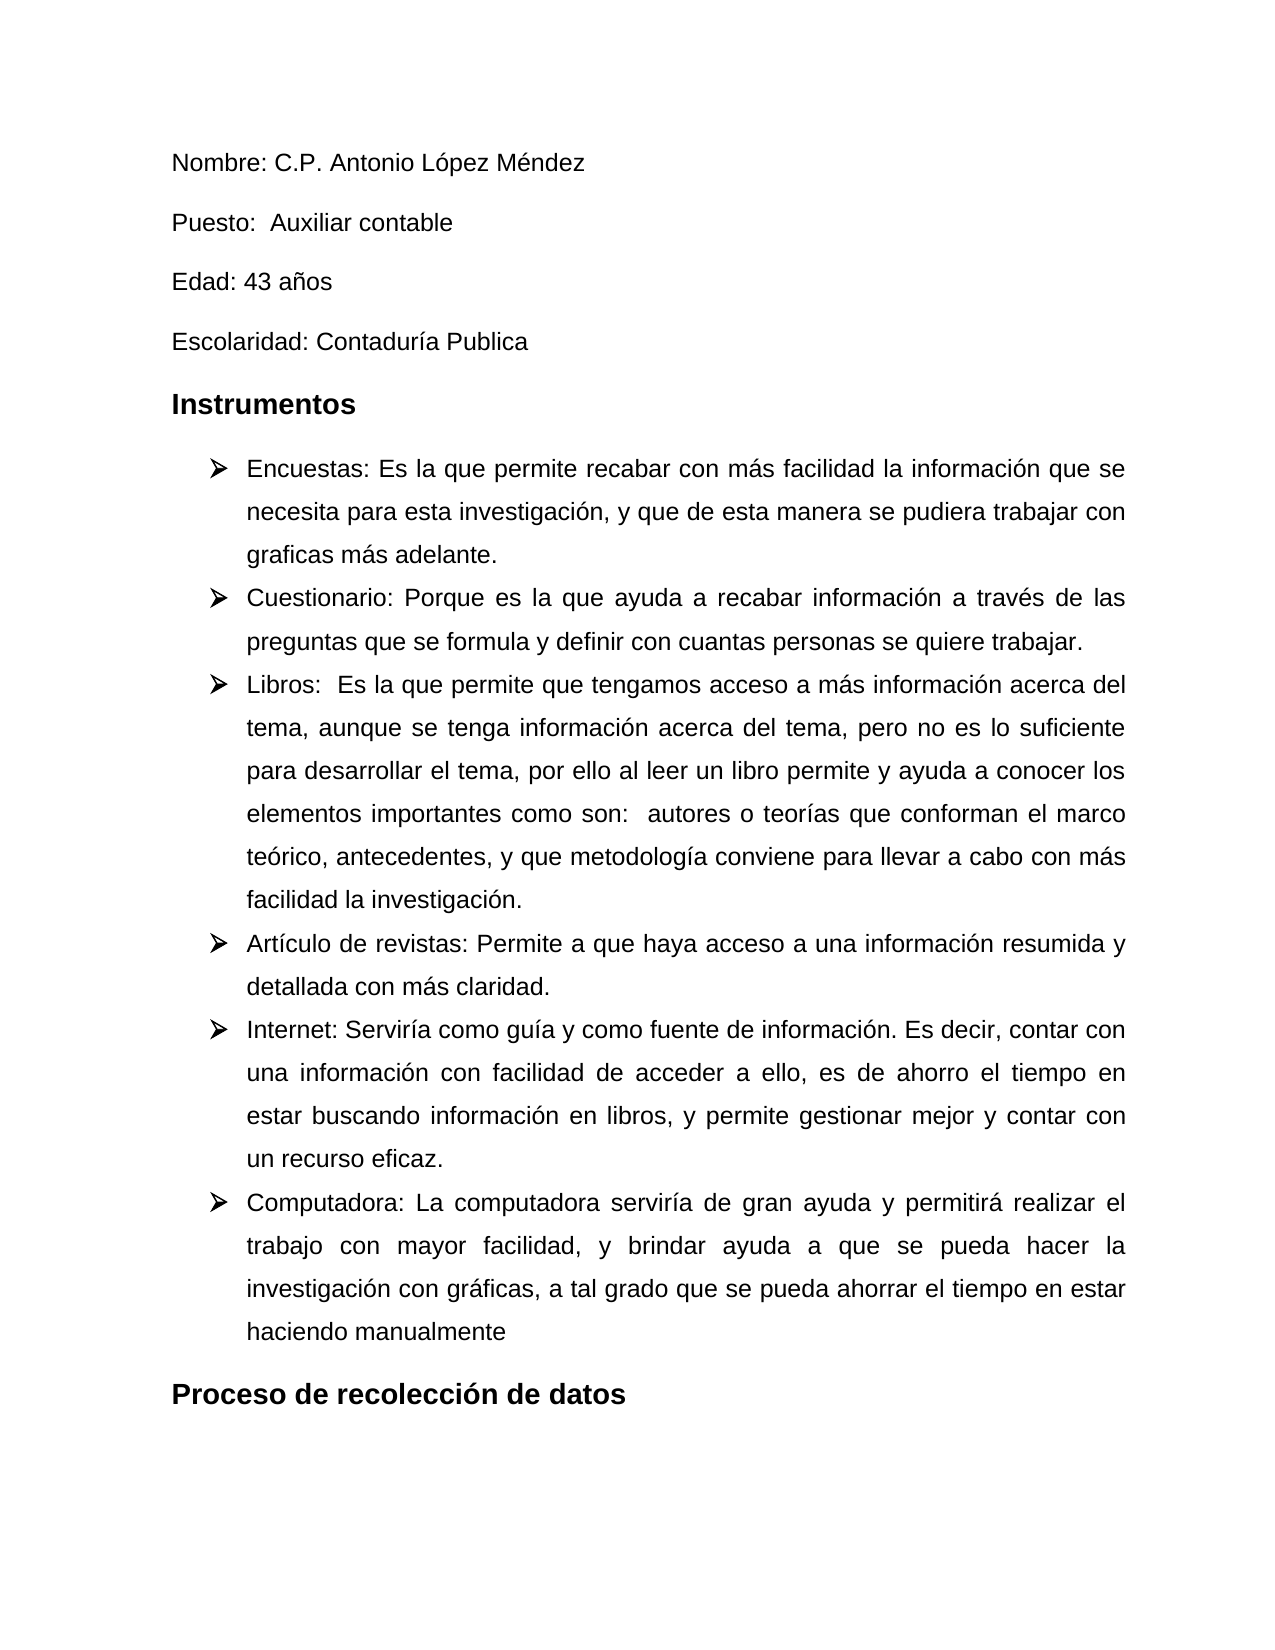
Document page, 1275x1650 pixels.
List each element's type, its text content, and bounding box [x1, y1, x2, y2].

list Computadora: La computadora serviría de gran ayuda y permitirá realizar el trabajo con mayor facilidad, y brindar ayuda a que se pueda hacer la investigación con gráficas, a tal grado que se pueda ahorrar el tiempo en estar haciendo manualmente [209, 1187, 1127, 1346]
text Edad: 43 años [171, 267, 1127, 296]
text Nombre: C.P. Antonio López Méndez [171, 148, 1127, 176]
list Internet: Serviría como guía y como fuente de información. Es decir, contar con una información con facilidad de acceder a ello, es de ahorro el tiempo en estar buscando información en libros, y permite gestionar mejor y contar con un recurso eficaz. [209, 1015, 1127, 1173]
list Libros: Es la que permite que tengamos acceso a más información acerca del tema, aunque se tenga información acerca del tema, pero no es lo suficiente para desarrollar el tema, por ello al leer un libro permite y ayuda a conocer los elementos importantes como son: autores o teorías que conforman el marco teórico, antecedentes, y que metodología conviene para llevar a cabo con más facilidad la investigación. [209, 670, 1127, 914]
list Artículo de revistas: Permite a que haya acceso a una información resumida y detallada con más claridad. [209, 928, 1127, 1001]
list Cuestionario: Porque es la que ayuda a recabar información a través de las preguntas que se formula y definir con cuantas personas se quiere trabajar. [209, 583, 1127, 655]
list Encuestas: Es la que permite recabar con más facilidad la información que se necesita para esta investigación, y que de esta manera se pudiera trabajar con graficas más adelante. [209, 454, 1127, 569]
text Escolaridad: Contaduría Publica [171, 327, 1127, 356]
text Instrumentos [171, 387, 1127, 420]
text Proceso de recolección de datos [171, 1377, 1127, 1410]
text Puesto: Auxiliar contable [171, 207, 1127, 236]
